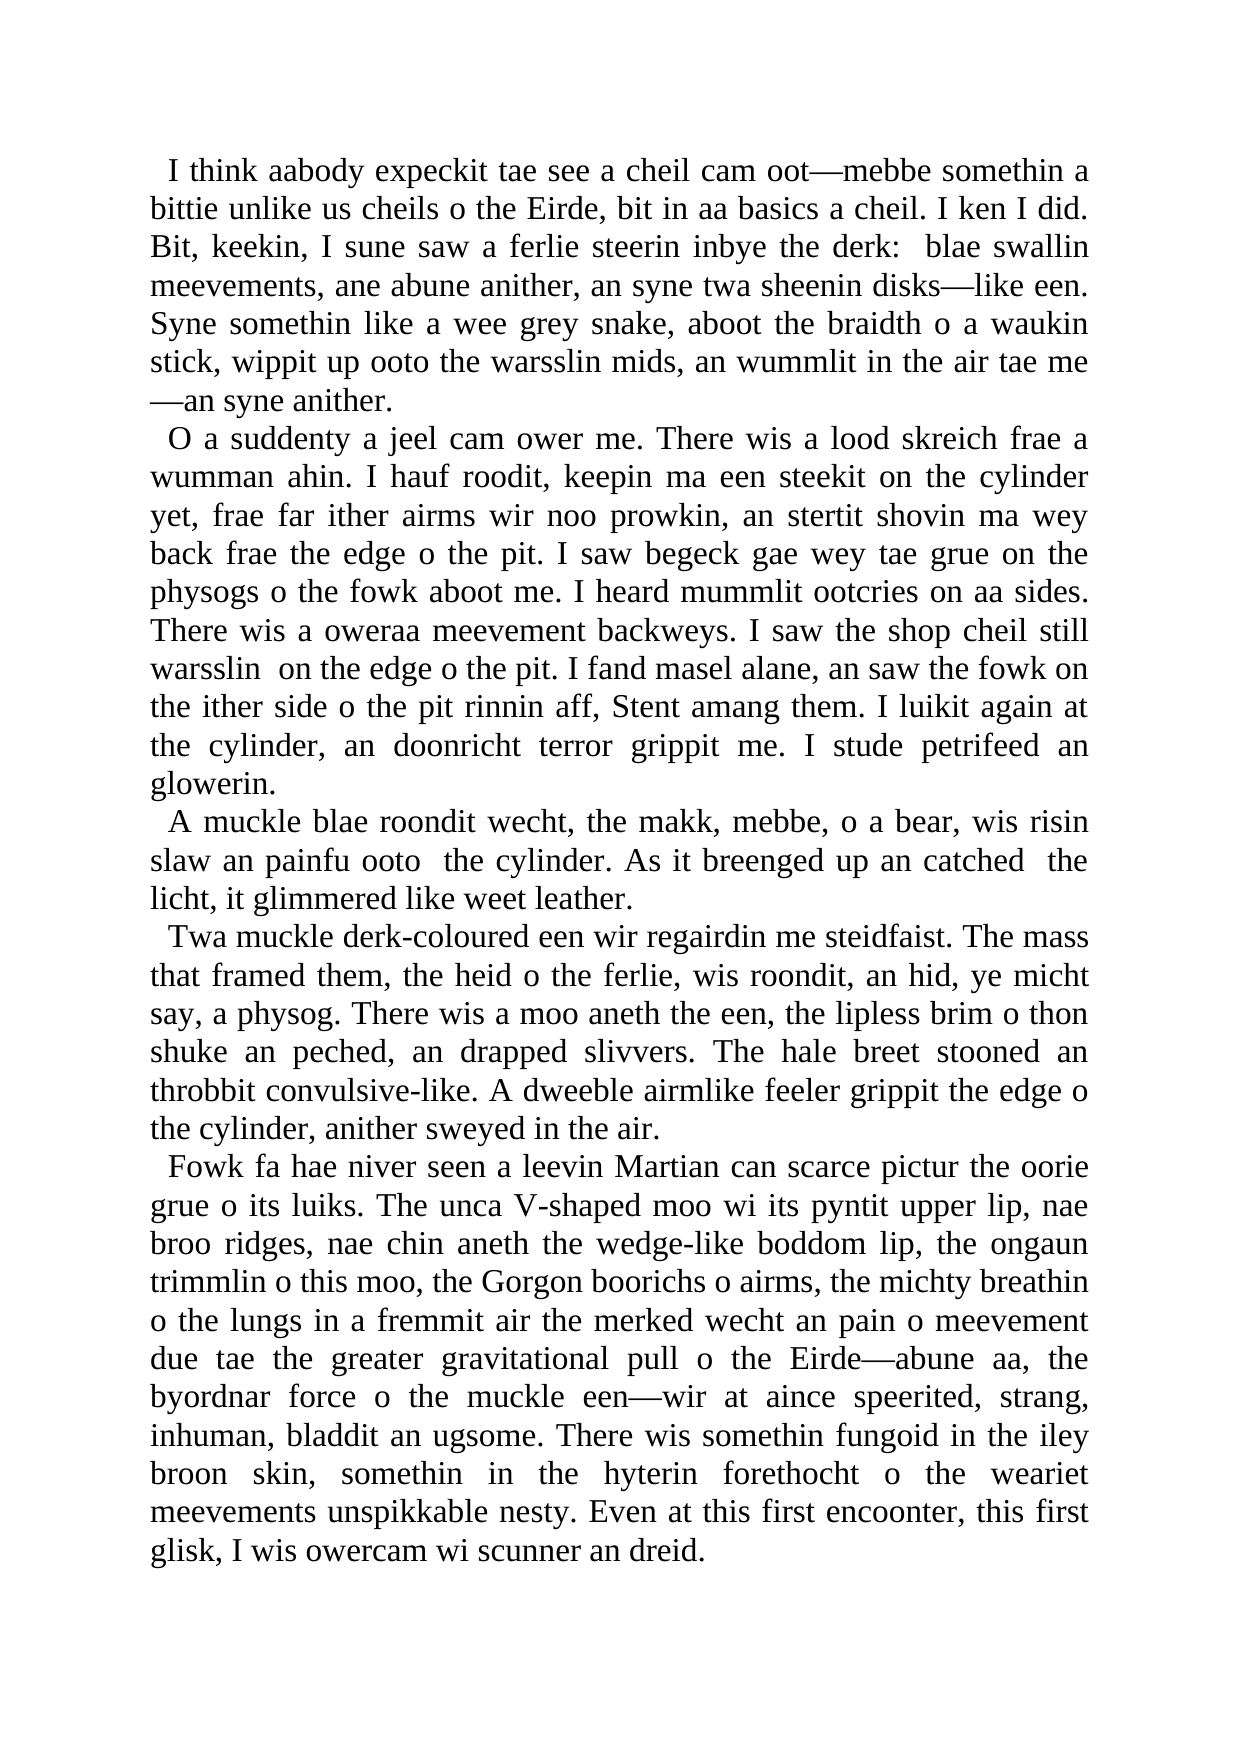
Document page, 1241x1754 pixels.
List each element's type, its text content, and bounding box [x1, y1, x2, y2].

text Twa muckle derk-coloured een wir regairdin me steidfaist. The mass that framed them, the heid o the ferlie, wis roondit, an hid, ye micht say, a physog. There wis a moo aneth the een, the lipless brim o thon shuke an peched, an drapped slivvers. The hale breet stooned an throbbit convulsive-like. A dweeble airmlike feeler grippit the edge o the cylinder, anither sweyed in the air. [150, 917, 1090, 1147]
text Fowk fa hae niver seen a leevin Martian can scarce pictur the oorie grue o its luiks. The unca V-shaped moo wi its pyntit upper lip, nae broo ridges, nae chin aneth the wedge-like boddom lip, the ongaun trimmlin o this moo, the Gorgon boorichs o airms, the michty breathin o the lungs in a fremmit air the merked wecht an pain o meevement due tae the greater gravitational pull o the Eirde—abune aa, the byordnar force o the muckle een—wir at aince speerited, strang, inhuman, bladdit an ugsome. There wis somethin fungoid in the iley broon skin, somethin in the hyterin forethocht o the weariet meevements unspikkable nesty. Even at this first encoonter, this first glisk, I wis owercam wi scunner an dreid. [150, 1147, 1090, 1568]
text I think aabody expeckit tae see a cheil cam oot—mebbe somethin a bittie unlike us cheils o the Eirde, bit in aa basics a cheil. I ken I did. Bit, keekin, I sune saw a ferlie steerin inbye the derk: blae swallin meevements, ane abune anither, an syne twa sheenin disks—like een. Syne somethin like a wee grey snake, aboot the braidth o a waukin stick, wippit up ooto the warsslin mids, an wummlit in the air tae me—an syne anither. [150, 150, 1090, 418]
text A muckle blae roondit wecht, the makk, mebbe, o a bear, wis risin slaw an painfu ooto the cylinder. As it breenged up an catched the licht, it glimmered like weet leather. [150, 802, 1090, 917]
text O a suddenty a jeel cam ower me. There wis a lood skreich frae a wumman ahin. I hauf roodit, keepin ma een steekit on the cylinder yet, frae far ither airms wir noo prowkin, an stertit shovin ma wey back frae the edge o the pit. I saw begeck gae wey tae grue on the physogs o the fowk aboot me. I heard mummlit ootcries on aa sides. There wis a oweraa meevement backweys. I saw the shop cheil still warsslin on the edge o the pit. I fand masel alane, an saw the fowk on the ither side o the pit rinnin aff, Stent amang them. I luikit again at the cylinder, an doonricht terror grippit me. I stude petrifeed an glowerin. [150, 418, 1090, 802]
